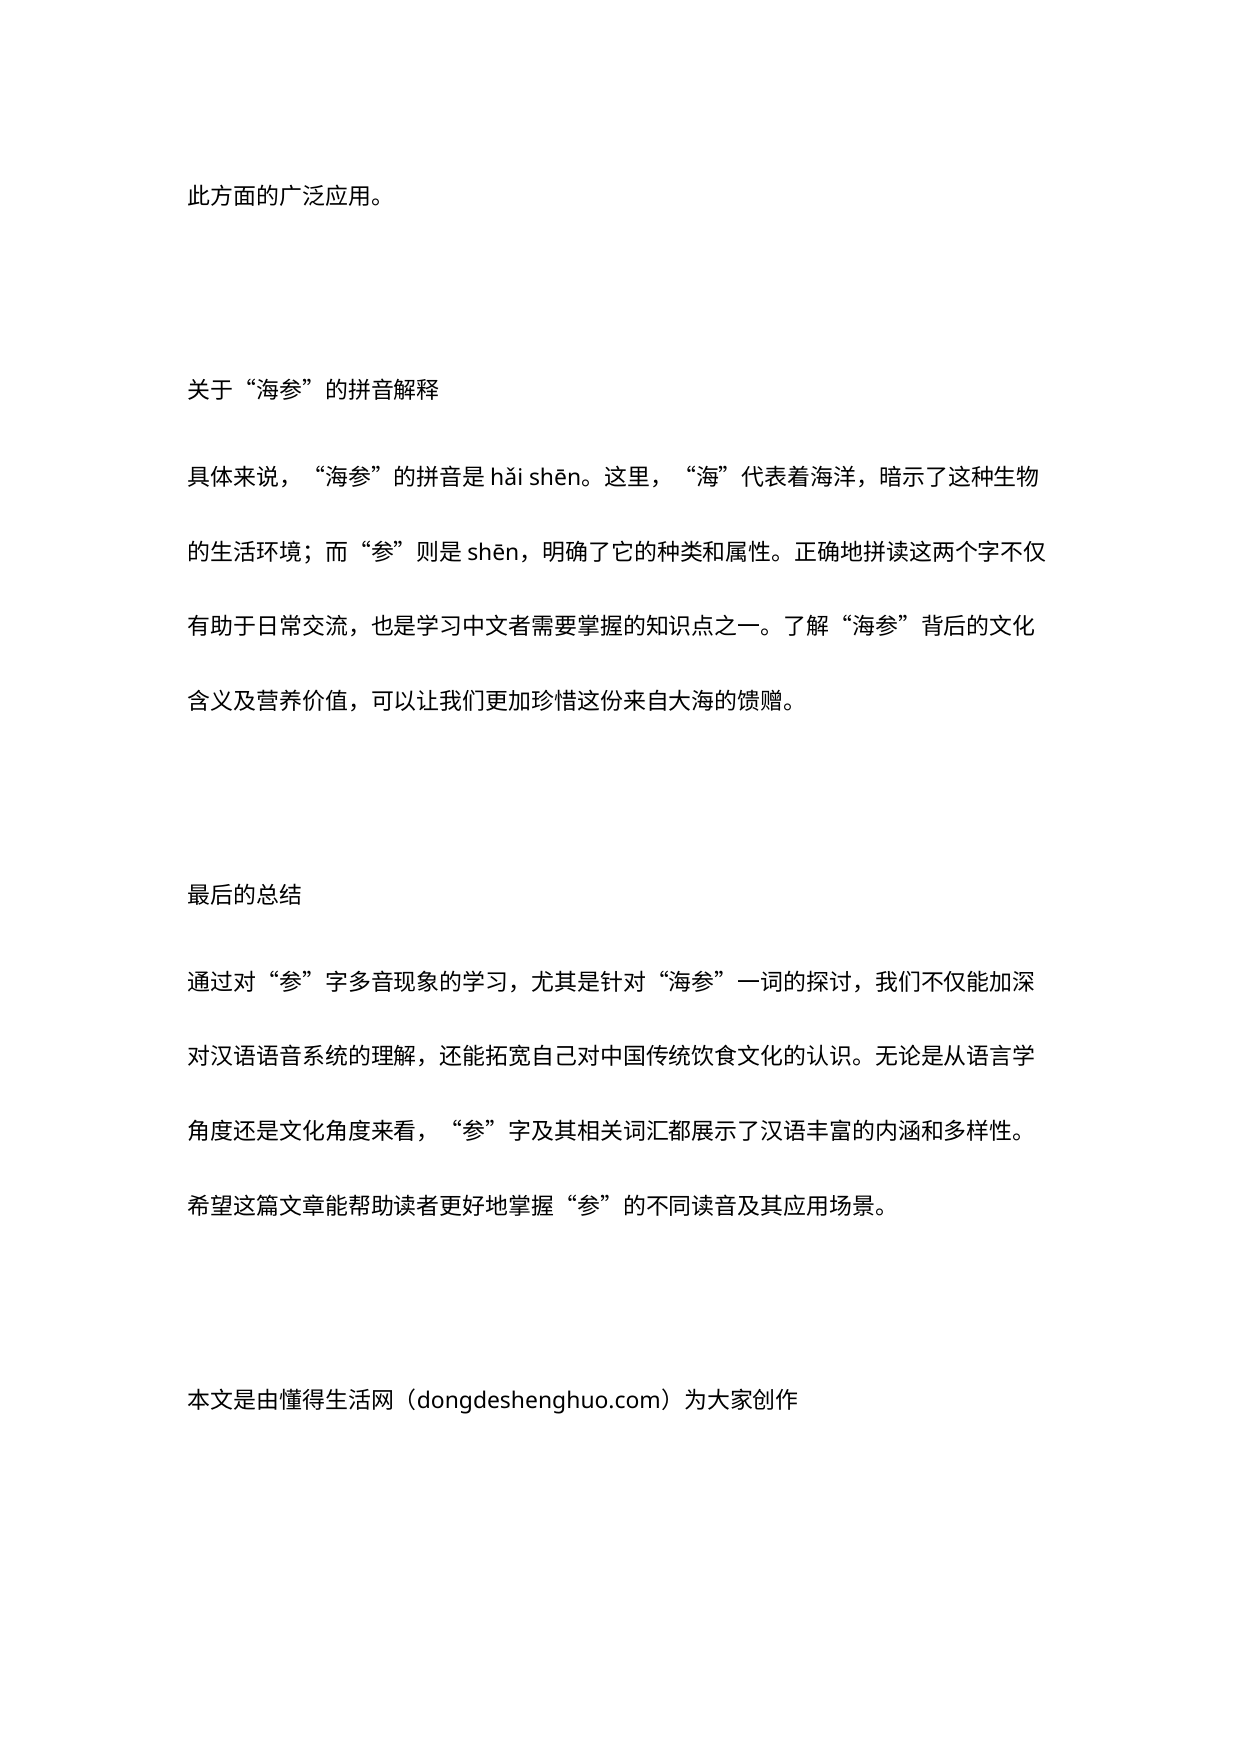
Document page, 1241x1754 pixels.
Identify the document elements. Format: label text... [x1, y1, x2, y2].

text 通过对“参”字多音现象的学习，尤其是针对“海参”一词的探讨，我们不仅能加深对汉语语音系统的理解，还能拓宽自己对中国传统饮食文化的认识。无论是从语言学角度还是文化角度来看，“参”字及其相关词汇都展示了汉语丰富的内涵和多样性。希望这篇文章能帮助读者更好地掌握“参”的不同读音及其应用场景。 [187, 948, 1053, 1237]
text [187, 162, 1053, 227]
text 最后的总结 [187, 861, 1053, 926]
text 本文是由懂得生活网（dongdeshenghuo.com）为大家创作 [187, 1366, 1053, 1431]
text 具体来说，“海参”的拼音是hǎi shēn。这里，“海”代表着海洋，暗示了这种生物的生活环境；而“参”则是shēn，明确了它的种类和属性。正确地拼读这两个字不仅有助于日常交流，也是学习中文者需要掌握的知识点之一。了解“海参”背后的文化含义及营养价值，可以让我们更加珍惜这份来自大海的馈赠。 [187, 443, 1053, 732]
text 关于“海参”的拼音解释 [187, 356, 1053, 421]
